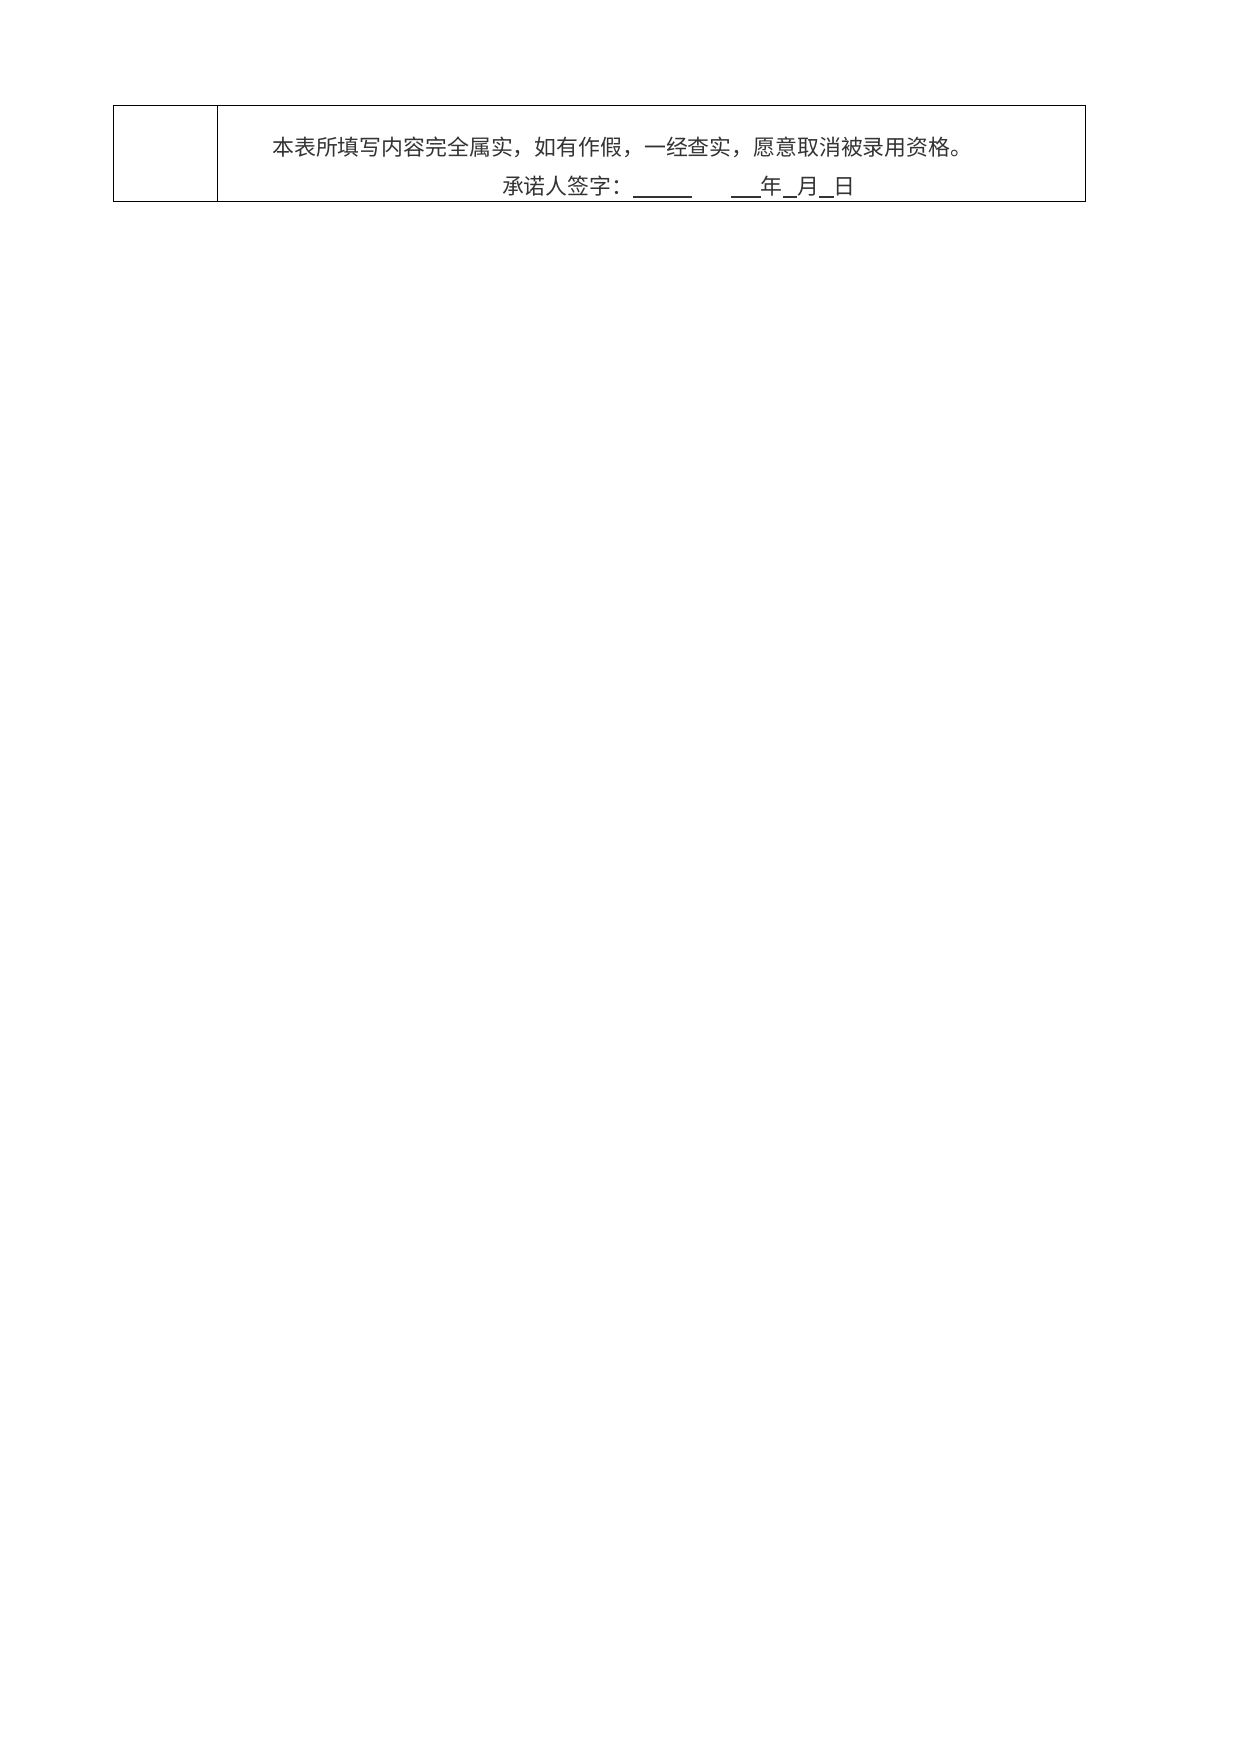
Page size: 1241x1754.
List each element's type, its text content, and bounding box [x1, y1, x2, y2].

table_cell [114, 106, 217, 201]
table_cell 本表所填写内容完全属实，如有作假，一经查实，愿意取消被录用资格。 承诺人签字： 年 月 日 [218, 106, 1085, 201]
